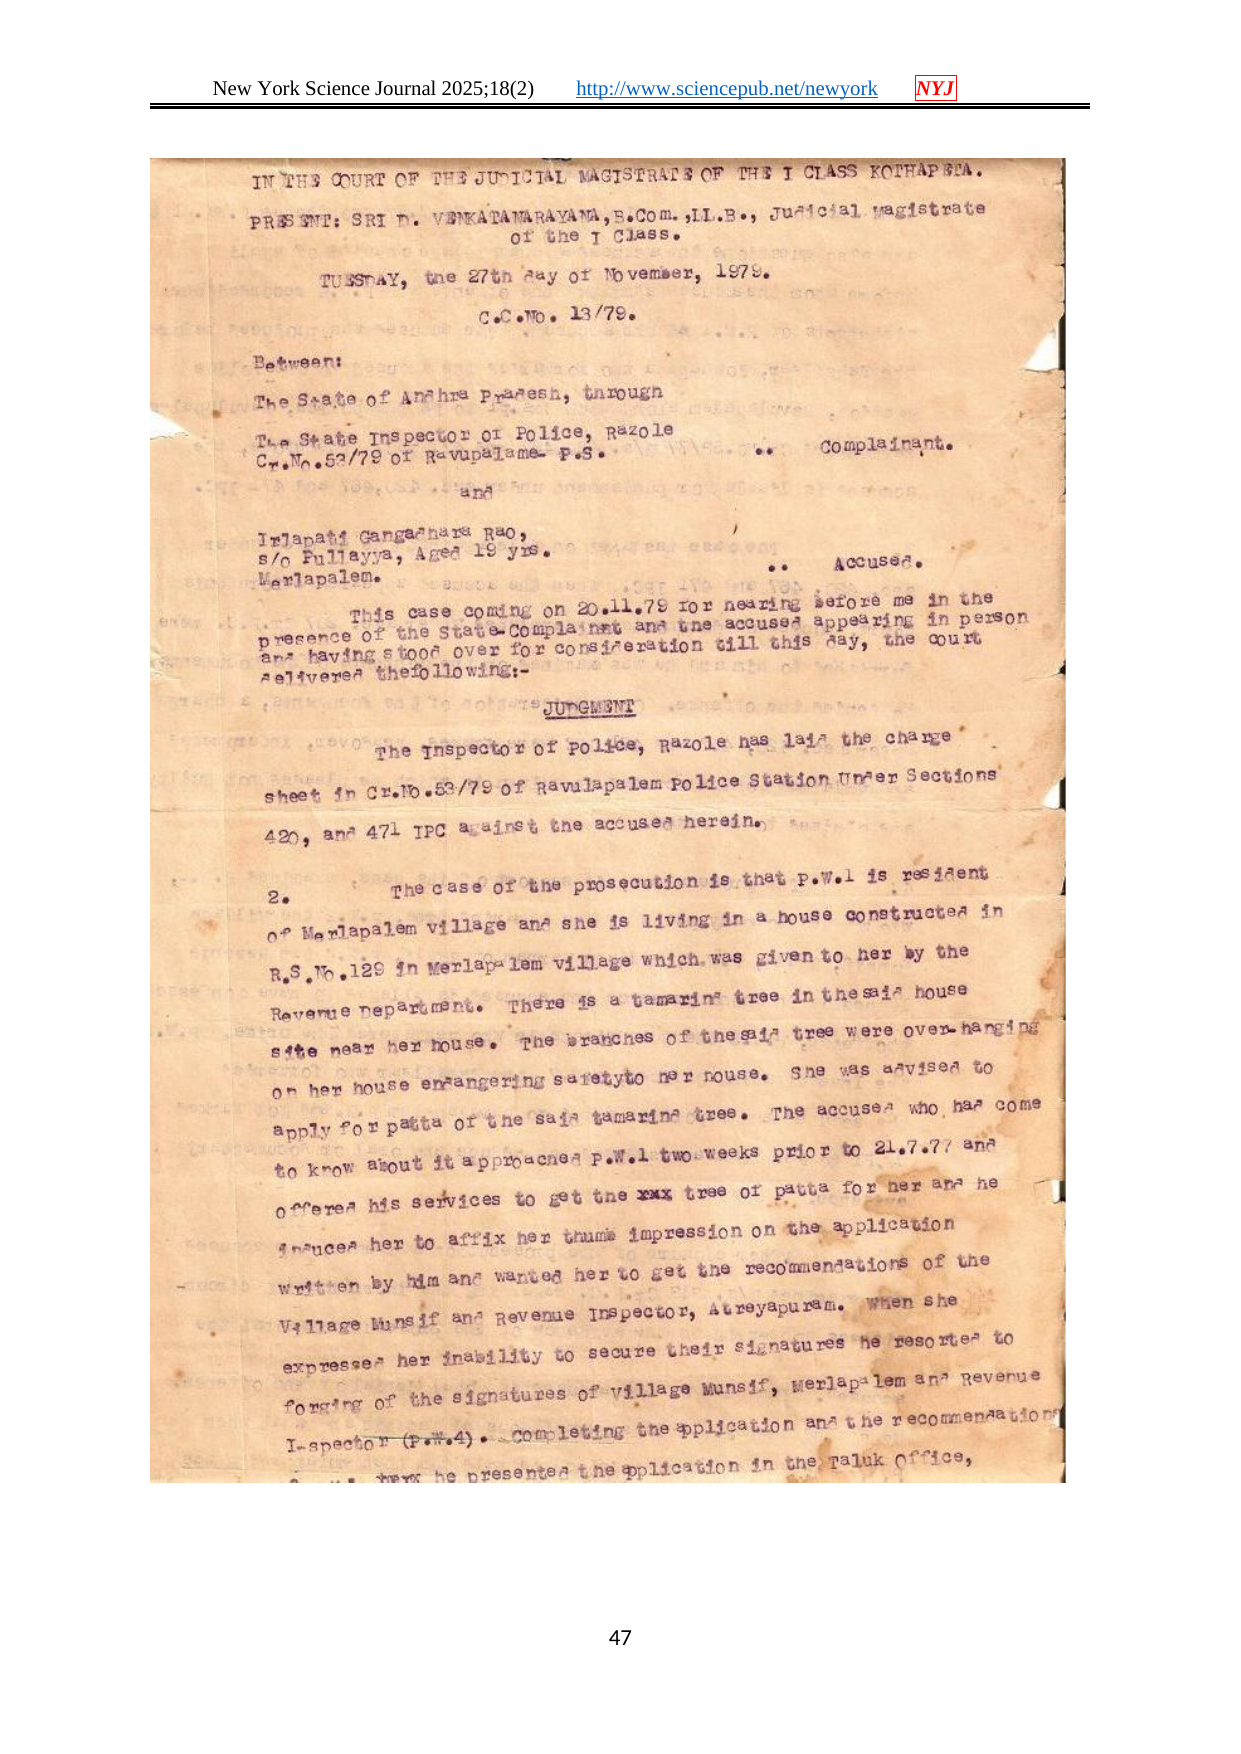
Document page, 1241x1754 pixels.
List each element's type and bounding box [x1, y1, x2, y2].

picture [150, 158, 1066, 1483]
